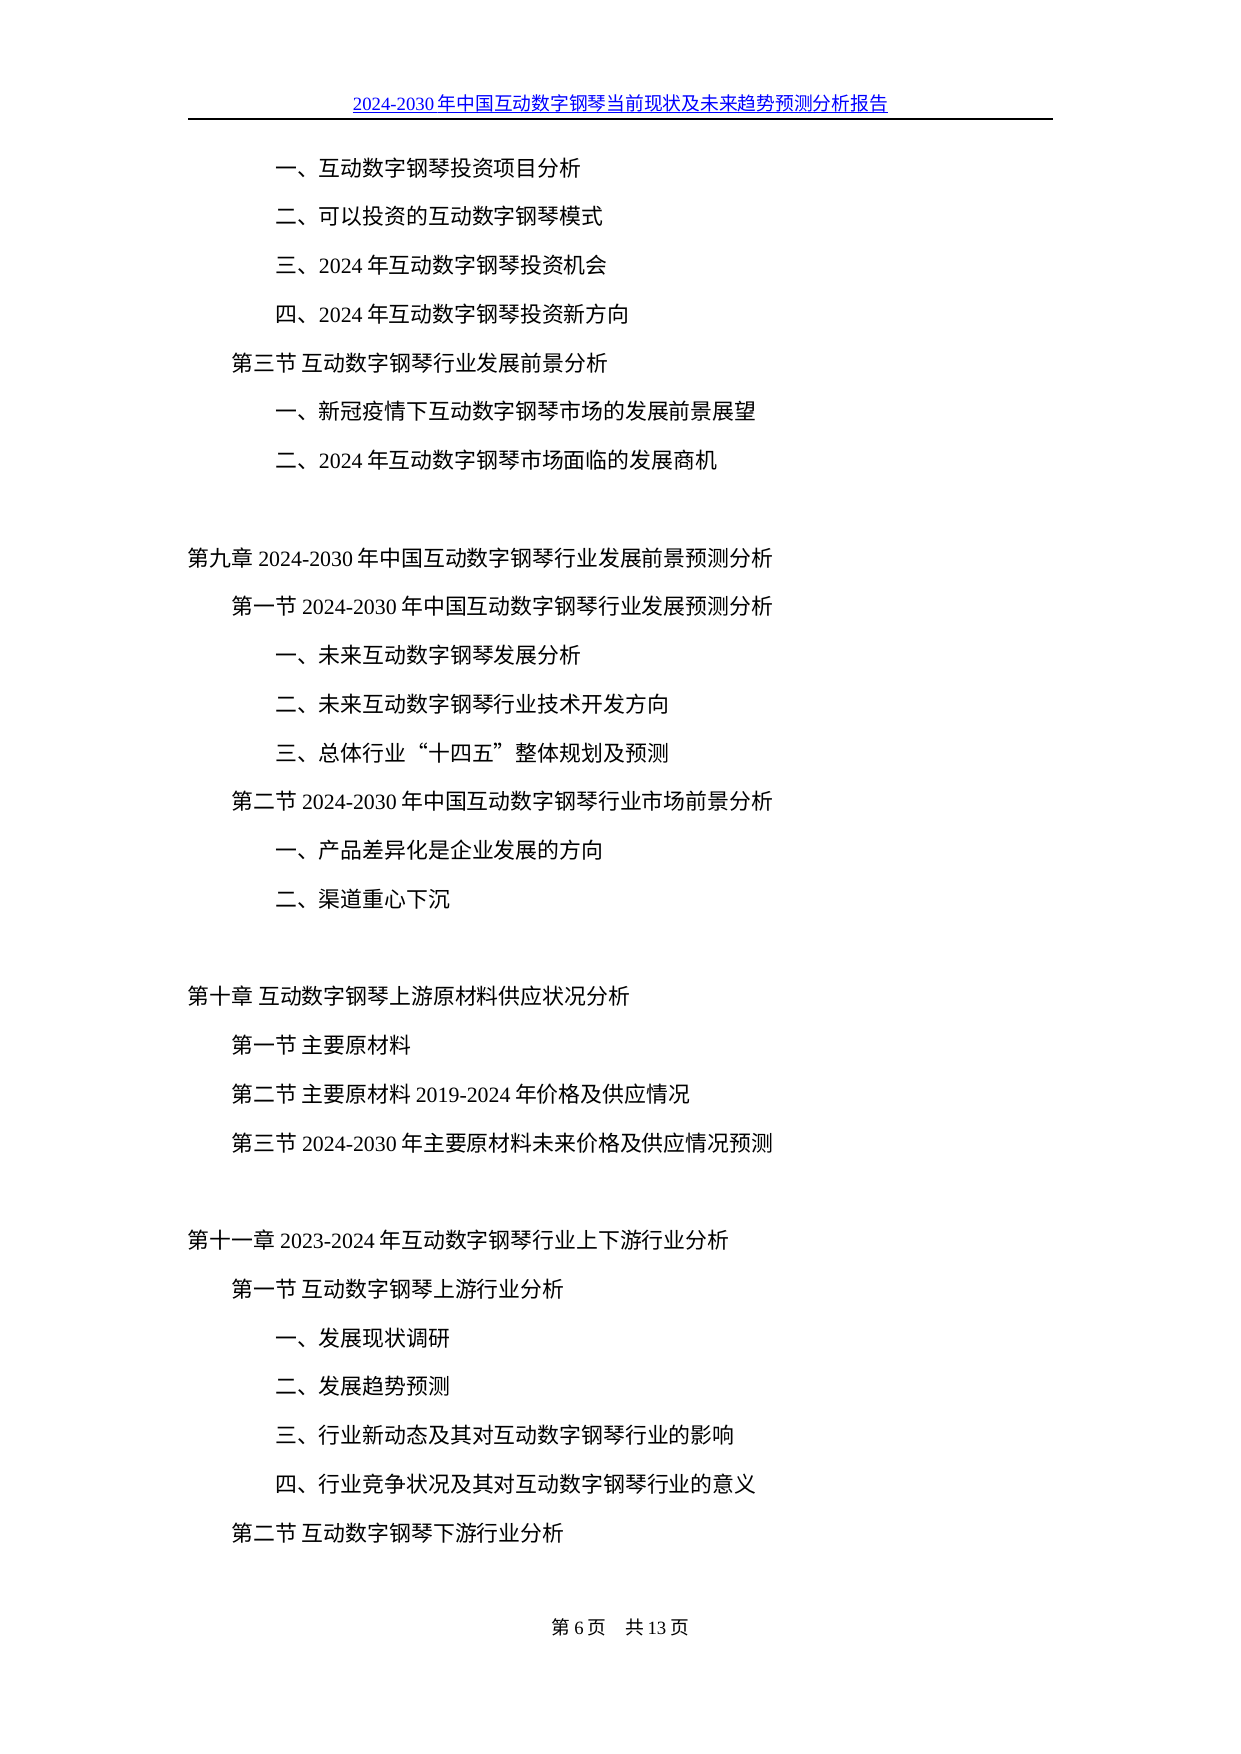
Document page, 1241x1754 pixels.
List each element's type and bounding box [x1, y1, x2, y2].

text [187, 150, 1053, 1548]
